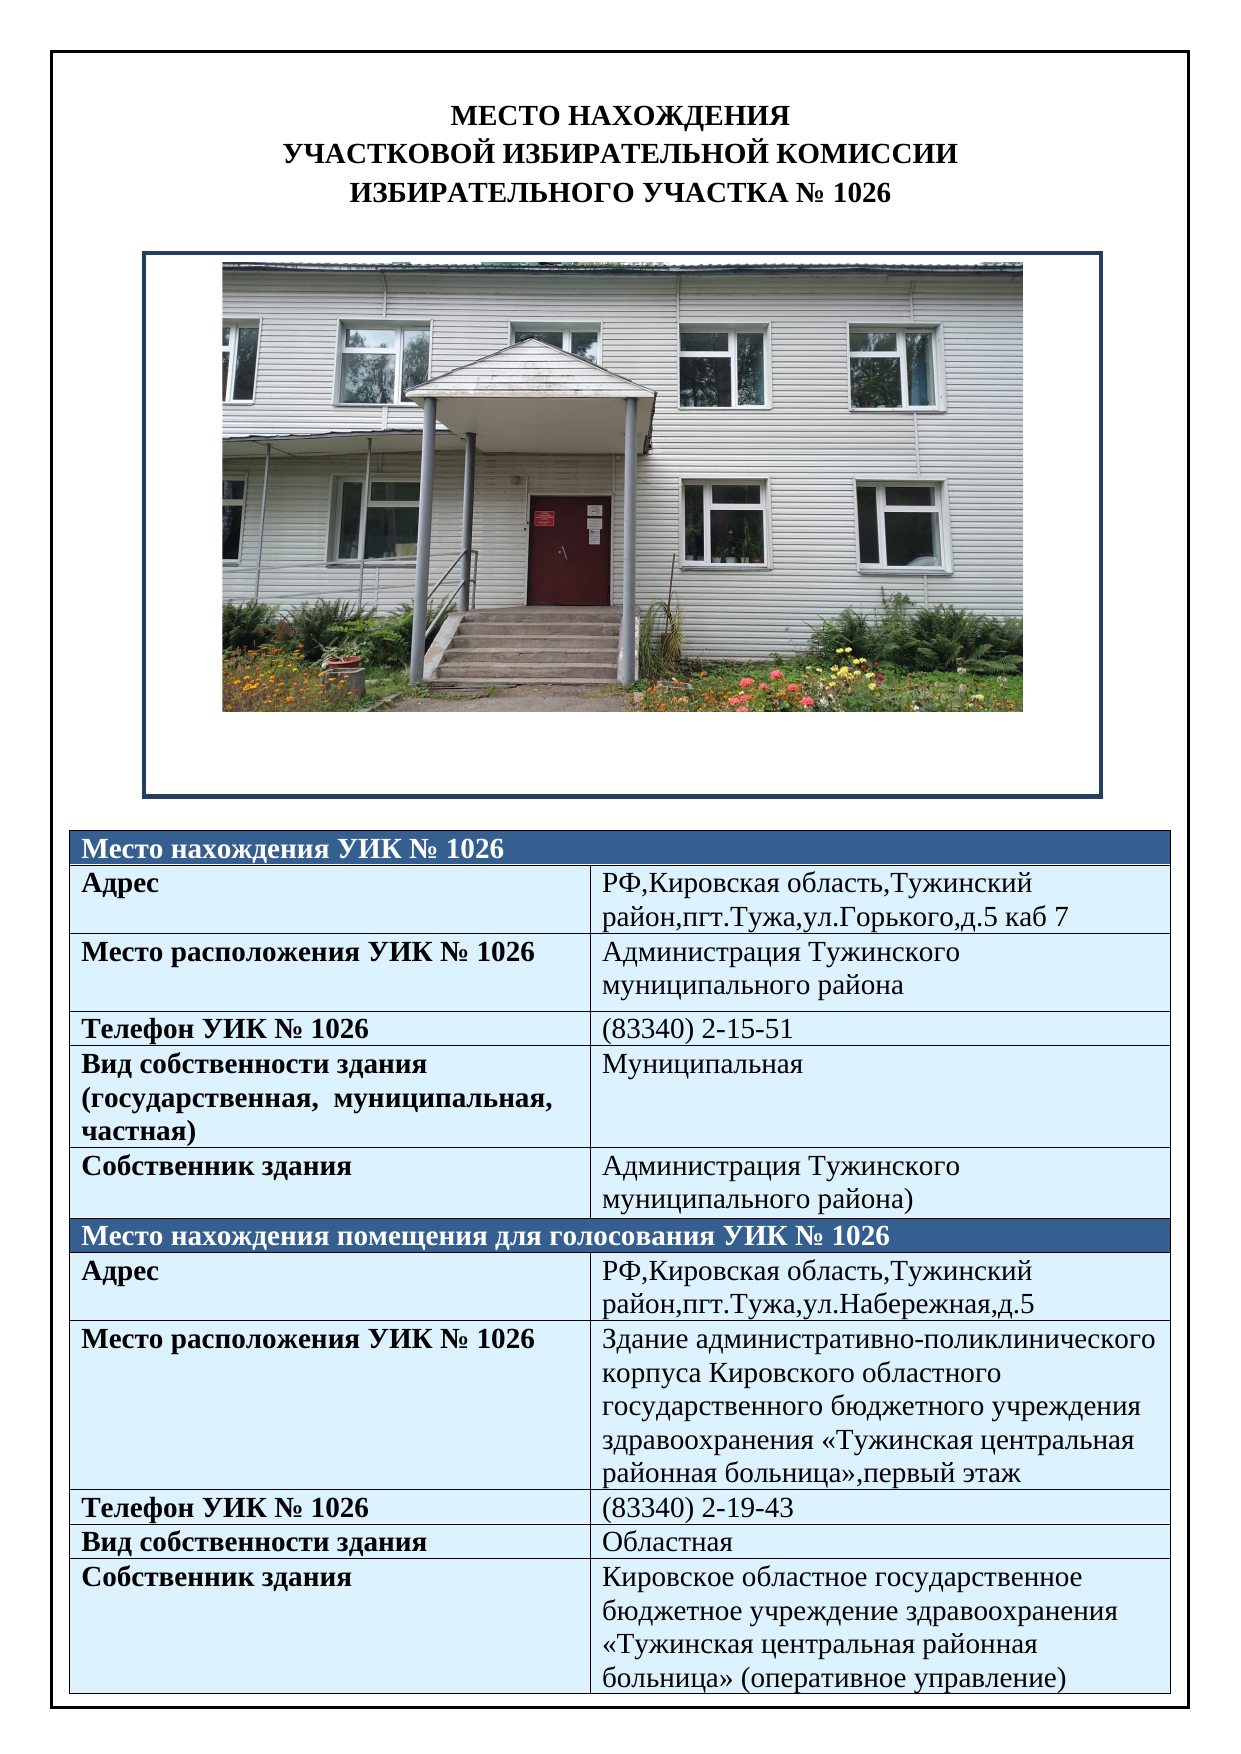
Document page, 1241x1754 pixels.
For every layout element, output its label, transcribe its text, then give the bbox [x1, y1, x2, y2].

table_cell Место расположения УИК № 1026 [70, 1321, 590, 1489]
table_cell Адрес [70, 866, 590, 933]
table_cell Собственник здания [70, 1559, 590, 1693]
table_cell РФ,Кировская область,Тужинский район,пгт.Тужа,ул.Набережная,д.5 [591, 1253, 1170, 1320]
table_cell Администрация Тужинского муниципального района) [591, 1148, 1170, 1217]
table_cell Место нахождения помещения для голосования УИК № 1026 [70, 1219, 1170, 1252]
table_cell Место расположения УИК № 1026 [70, 934, 590, 1011]
table_cell Областная [591, 1525, 1170, 1558]
table_cell Собственник здания [70, 1148, 590, 1217]
table_cell Телефон УИК № 1026 [70, 1012, 590, 1045]
table_cell Администрация Тужинского муниципального района [591, 934, 1170, 1011]
table_cell Телефон УИК № 1026 [70, 1490, 590, 1523]
text УЧАСТКОВОЙ ИЗБИРАТЕЛЬНОЙ КОМИССИИ [59, 136, 1181, 170]
table_cell (83340) 2-15-51 [591, 1012, 1170, 1045]
table_cell (83340) 2-19-43 [591, 1490, 1170, 1523]
table_cell Вид собственности здания (государственная, муниципальная, частная) [70, 1046, 590, 1147]
table_cell Здание административно-поликлинического корпуса Кировского областного государственного бюджетного учреждения здравоохранения «Тужинская центральная районная больница»,первый этаж [591, 1321, 1170, 1489]
table_cell РФ,Кировская область,Тужинский район,пгт.Тужа,ул.Горького,д.5 каб 7 [591, 866, 1170, 933]
table_cell Кировское областное государственное бюджетное учреждение здравоохранения «Тужинская центральная районная больница» (оперативное управление) [591, 1559, 1170, 1693]
table_cell Муниципальная [591, 1046, 1170, 1147]
text ИЗБИРАТЕЛЬНОГО УЧАСТКА № 1026 [59, 175, 1181, 208]
table_header Место нахождения УИК № 1026 [70, 831, 1170, 864]
table_cell Адрес [70, 1253, 590, 1320]
table_cell Вид собственности здания [70, 1525, 590, 1558]
text МЕСТО НАХОЖДЕНИЯ [59, 98, 1181, 131]
picture [222, 262, 1023, 712]
